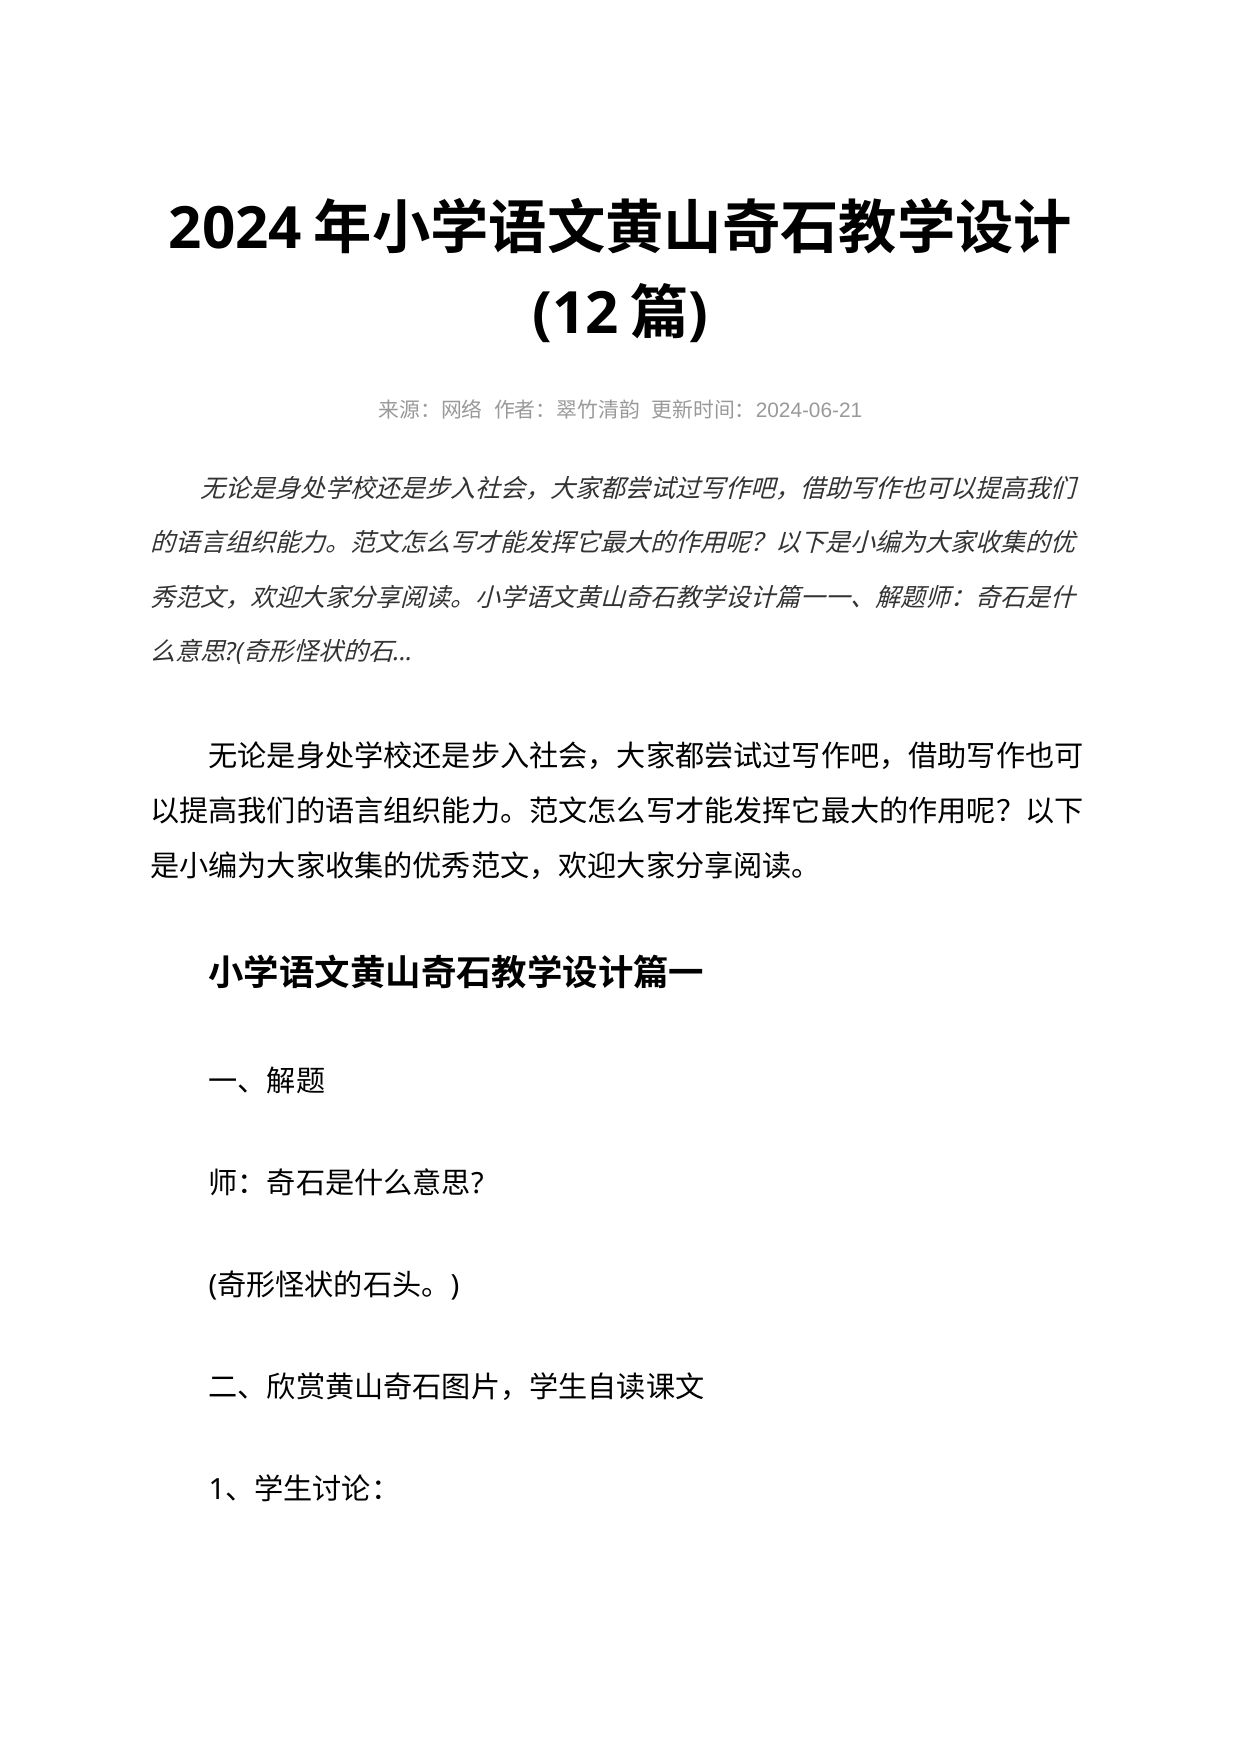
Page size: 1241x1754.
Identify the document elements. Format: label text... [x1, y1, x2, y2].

subtitle 2024年小学语文黄山奇石教学设计(12篇) [150, 181, 1090, 351]
text (奇形怪状的石头。) [150, 1262, 1090, 1304]
text 1、学生讨论： [150, 1465, 1090, 1508]
text 小学语文黄山奇石教学设计篇一 [150, 944, 1090, 996]
text 师：奇石是什么意思? [150, 1160, 1090, 1202]
text 来源：网络 作者：翠竹清韵 更新时间：2024-06-21 [150, 398, 1090, 422]
text 无论是身处学校还是步入社会，大家都尝试过写作吧，借助写作也可以提高我们的语言组织能力。范文怎么写才能发挥它最大的作用呢？以下是小编为大家收集的优秀范文，欢迎大家分享阅读。小学语文黄山奇石教学设计篇一一、解题师：奇石是什么意思?(奇形怪状的石... [150, 468, 1090, 668]
text 无论是身处学校还是步入社会，大家都尝试过写作吧，借助写作也可以提高我们的语言组织能力。范文怎么写才能发挥它最大的作用呢？以下是小编为大家收集的优秀范文，欢迎大家分享阅读。 [150, 733, 1090, 885]
text 一、解题 [150, 1058, 1090, 1100]
text 二、欣赏黄山奇石图片，学生自读课文 [150, 1364, 1090, 1406]
